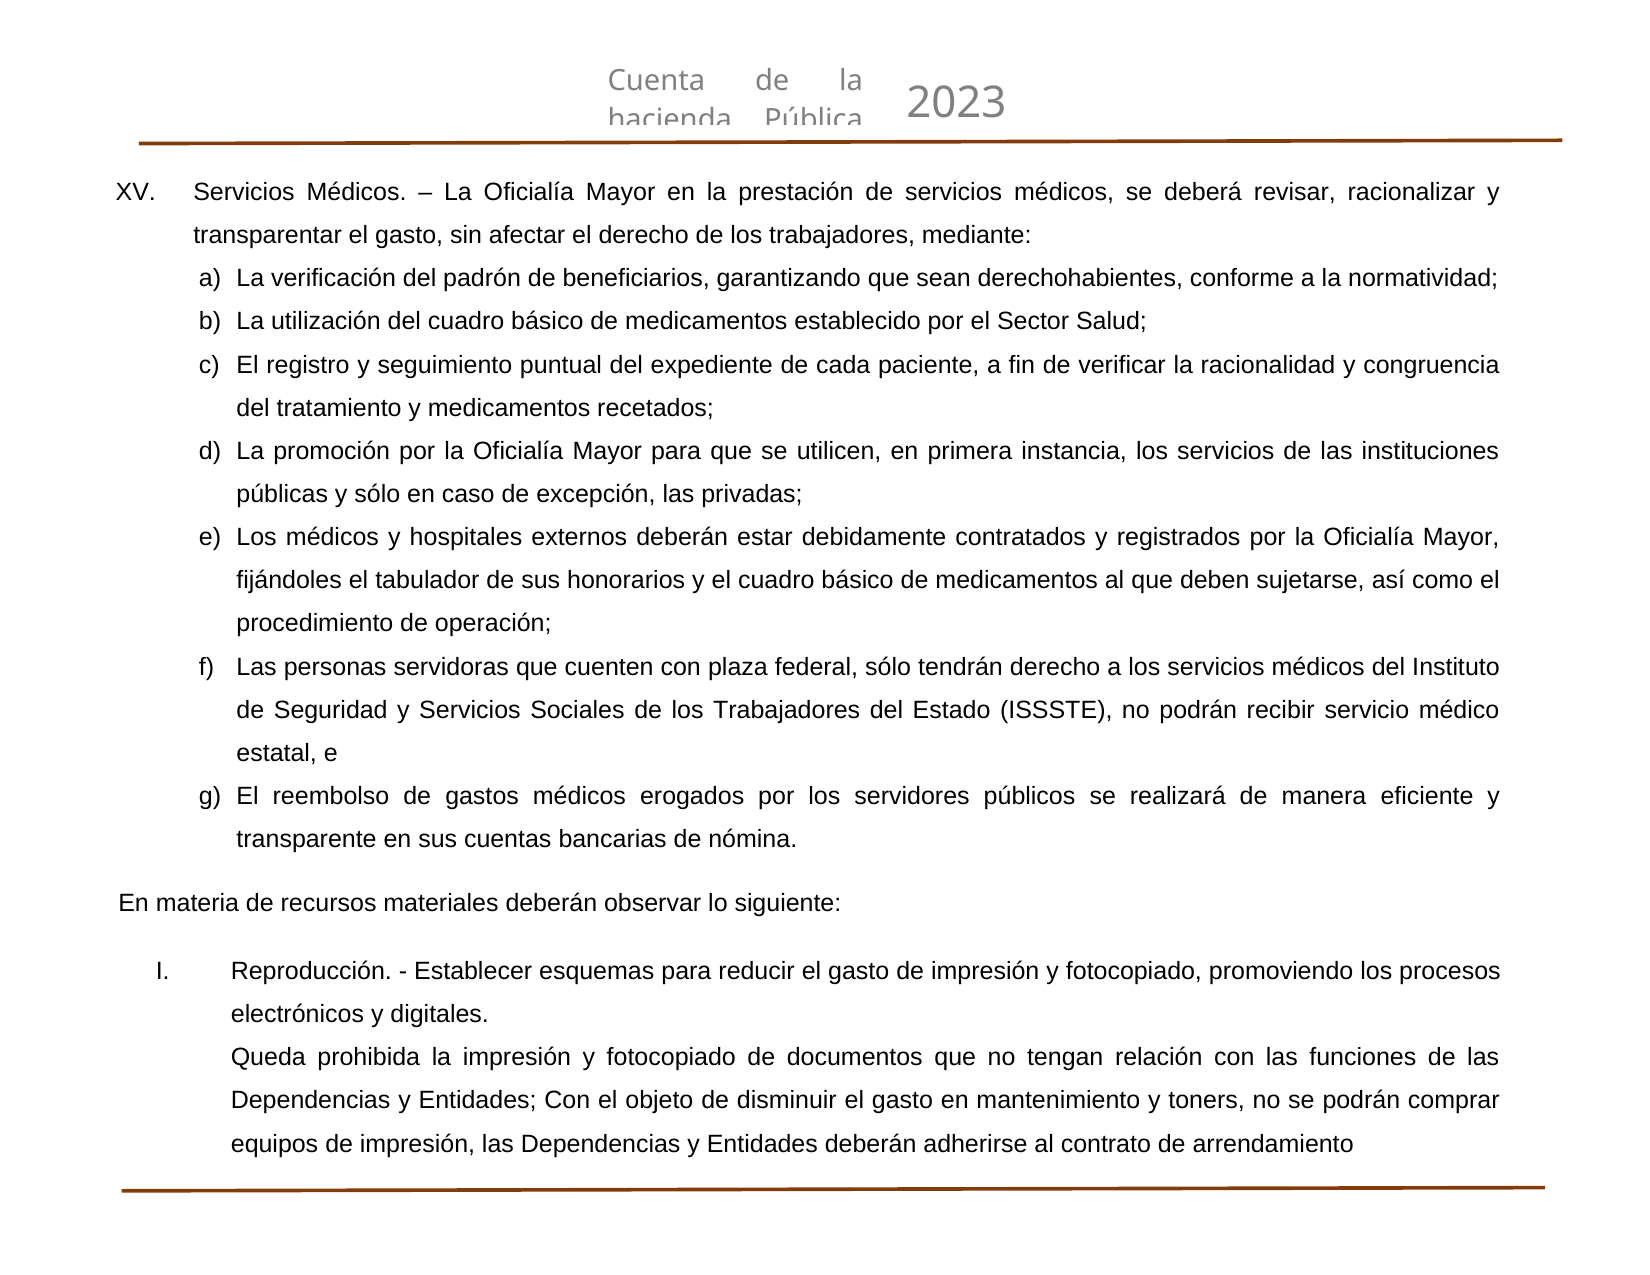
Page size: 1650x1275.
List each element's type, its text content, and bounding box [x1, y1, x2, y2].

list El registro y seguimiento puntual del expediente de cada paciente, a fin de verificar la racionalidad y congruencia del tratamiento y medicamentos recetados; [199, 350, 1502, 422]
list Reproducción. - Establecer esquemas para reducir el gasto de impresión y fotocopiado, promoviendo los procesos electrónicos y digitales. [156, 956, 1502, 1028]
list La verificación del padrón de beneficiarios, garantizando que sean derechohabientes, conforme a la normatividad; [199, 263, 1502, 292]
text En materia de recursos materiales deberán observar lo siguiente: [118, 888, 1502, 917]
list Los médicos y hospitales externos deberán estar debidamente contratados y registrados por la Oficialía Mayor, fijándoles el tabulador de sus honorarios y el cuadro básico de medicamentos al que deben sujetarse, así como el procedimiento de operación; [199, 522, 1502, 637]
list Servicios Médicos. – La Oficialía Mayor en la prestación de servicios médicos, se deberá revisar, racionalizar y transparentar el gasto, sin afectar el derecho de los trabajadores, mediante: [156, 177, 1502, 249]
list Queda prohibida la impresión y fotocopiado de documentos que no tengan relación con las funciones de las Dependencias y Entidades; Con el objeto de disminuir el gasto en mantenimiento y toners, no se podrán comprar equipos de impresión, las Dependencias y Entidades deberán adherirse al contrato de arrendamiento [231, 1042, 1502, 1157]
list La promoción por la Oficialía Mayor para que se utilicen, en primera instancia, los servicios de las instituciones públicas y sólo en caso de excepción, las privadas; [199, 436, 1502, 508]
list La utilización del cuadro básico de medicamentos establecido por el Sector Salud; [199, 307, 1502, 335]
list El reembolso de gastos médicos erogados por los servidores públicos se realizará de manera eficiente y transparente en sus cuentas bancarias de nómina. [199, 781, 1502, 853]
list Las personas servidoras que cuenten con plaza federal, sólo tendrán derecho a los servicios médicos del Instituto de Seguridad y Servicios Sociales de los Trabajadores del Estado (ISSSTE), no podrán recibir servicio médico estatal, e [199, 652, 1502, 767]
